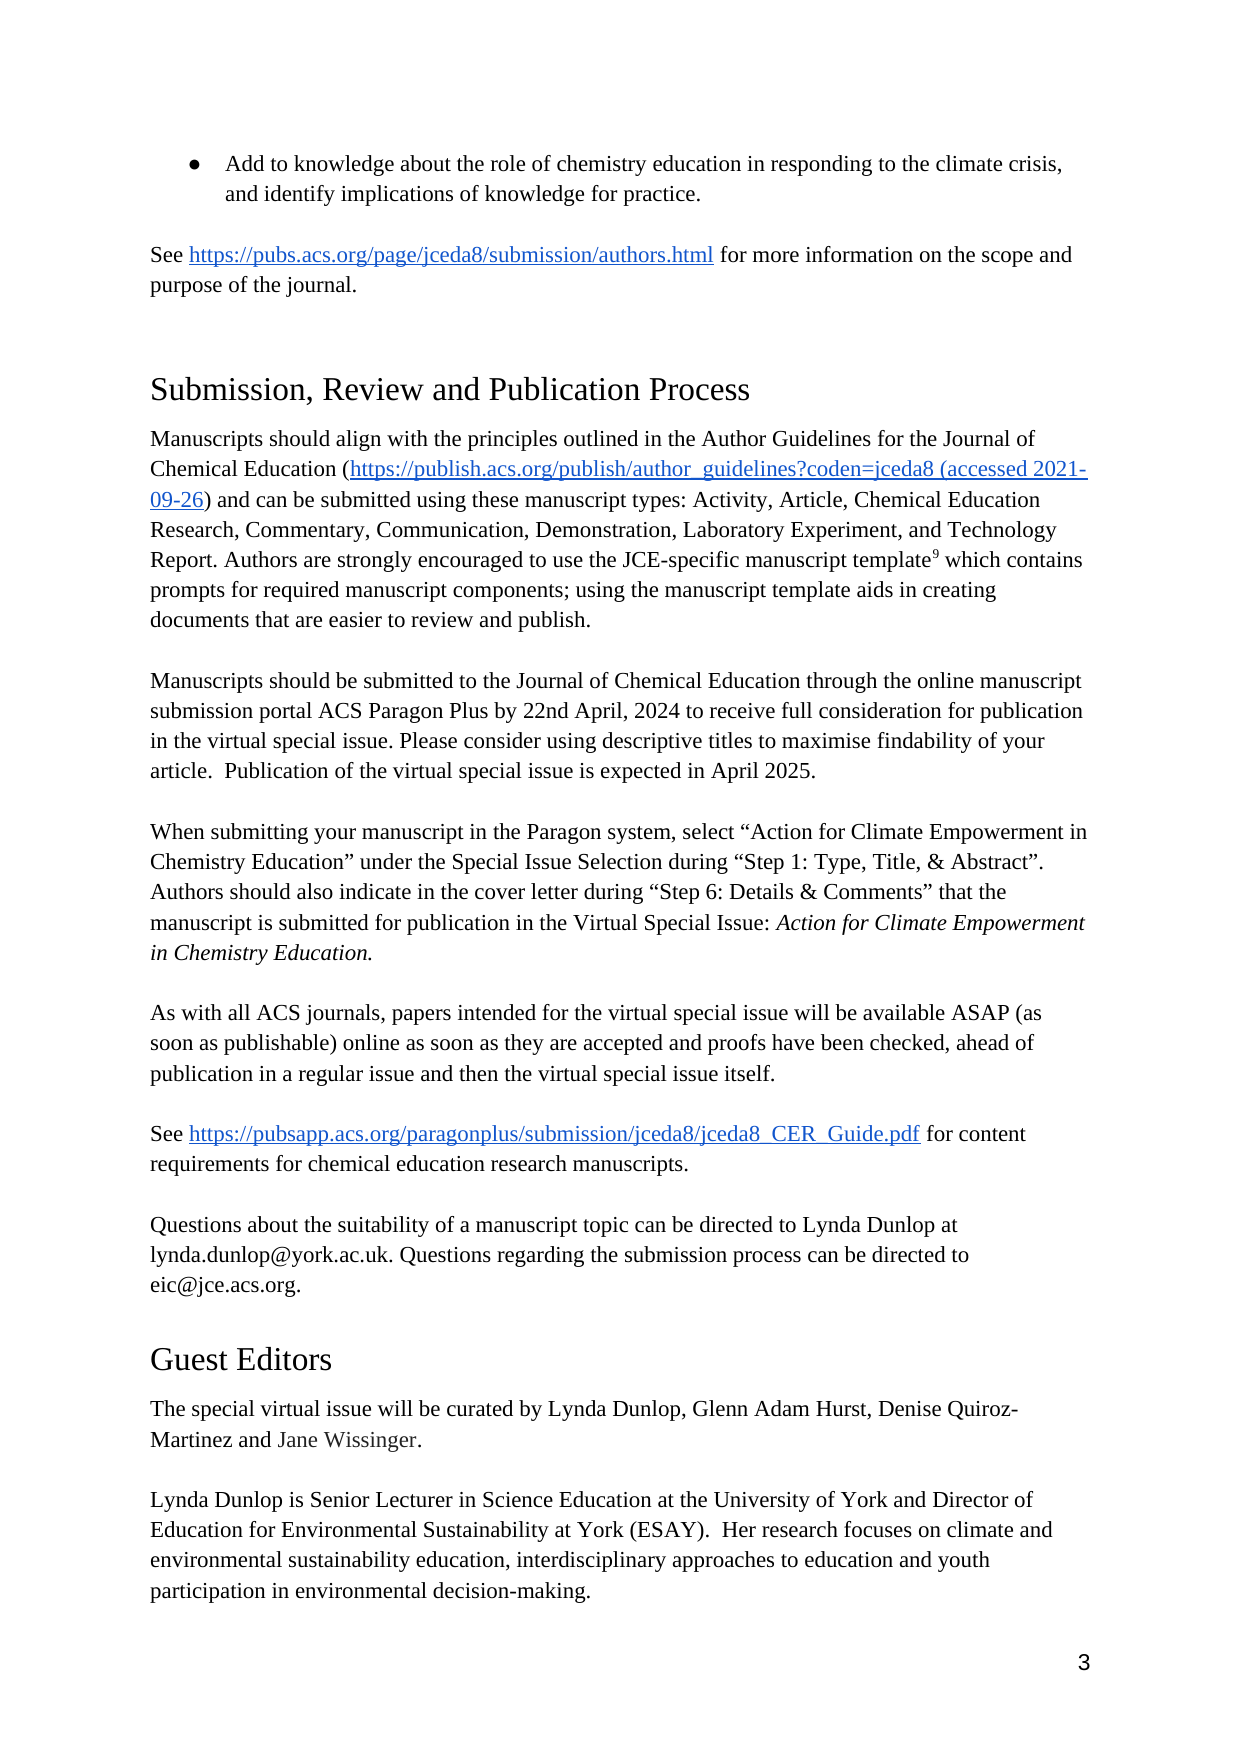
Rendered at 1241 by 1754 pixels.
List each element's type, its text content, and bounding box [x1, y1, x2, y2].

text As with all ACS journals, papers intended for the virtual special issue will be available ASAP (as soon as publishable) online as soon as they are accepted and proofs have been checked, ahead of publication in a regular issue and then the virtual special issue itself. [150, 999, 1090, 1086]
text See https://pubs.acs.org/page/jceda8/submission/authors.html for more information on the scope and purpose of the journal. [150, 241, 1090, 297]
text See https://pubsapp.acs.org/paragonplus/submission/jceda8/jceda8_CER_Guide.pdf for content requirements for chemical education research manuscripts. [150, 1120, 1090, 1177]
text The special virtual issue will be curated by Lynda Dunlop, Glenn Adam Hurst, Denise Quiroz-Martinez and Jane Wissinger. [150, 1395, 1090, 1452]
subtitle Guest Editors [150, 1339, 1090, 1377]
list Add to knowledge about the role of chemistry education in responding to the climate crisis, and identify implications of knowledge for practice. [187, 150, 1090, 207]
text When submitting your manuscript in the Paragon system, select “Action for Climate Empowerment in Chemistry Education” under the Special Issue Selection during “Step 1: Type, Title, & Abstract”. Authors should also indicate in the cover letter during “Step 6: Details & Comments” that the manuscript is submitted for publication in the Virtual Special Issue: Action for Climate Empowerment in Chemistry Education. [150, 818, 1090, 965]
text Lynda Dunlop is Senior Lecturer in Science Education at the University of York and Director of Education for Environmental Sustainability at York (ESAY). Her research focuses on climate and environmental sustainability education, interdisciplinary approaches to education and youth participation in environmental decision-making. [150, 1486, 1090, 1603]
subtitle Submission, Review and Publication Process [150, 369, 1090, 407]
text Manuscripts should be submitted to the Journal of Chemical Education through the online manuscript submission portal ACS Paragon Plus by 22nd April, 2024 to receive full consideration for publication in the virtual special issue. Please consider using descriptive titles to maximise findability of your article. Publication of the virtual special issue is expected in April 2025. [150, 667, 1090, 784]
text Manuscripts should align with the principles outlined in the Author Guidelines for the Journal of Chemical Education (https://publish.acs.org/publish/author_guidelines?coden=jceda8 (accessed 2021-09-26) and can be submitted using these manuscript types: Activity, Article, Chemical Education Research, Commentary, Communication, Demonstration, Laboratory Experiment, and Technology Report. Authors are strongly encouraged to use the JCE-specific manuscript template9 which contains prompts for required manuscript components; using the manuscript template aids in creating documents that are easier to review and publish. [150, 425, 1090, 633]
text Questions about the suitability of a manuscript topic can be directed to Lynda Dunlop at lynda.dunlop@york.ac.uk. Questions regarding the submission process can be directed to eic@jce.acs.org. [150, 1211, 1090, 1297]
